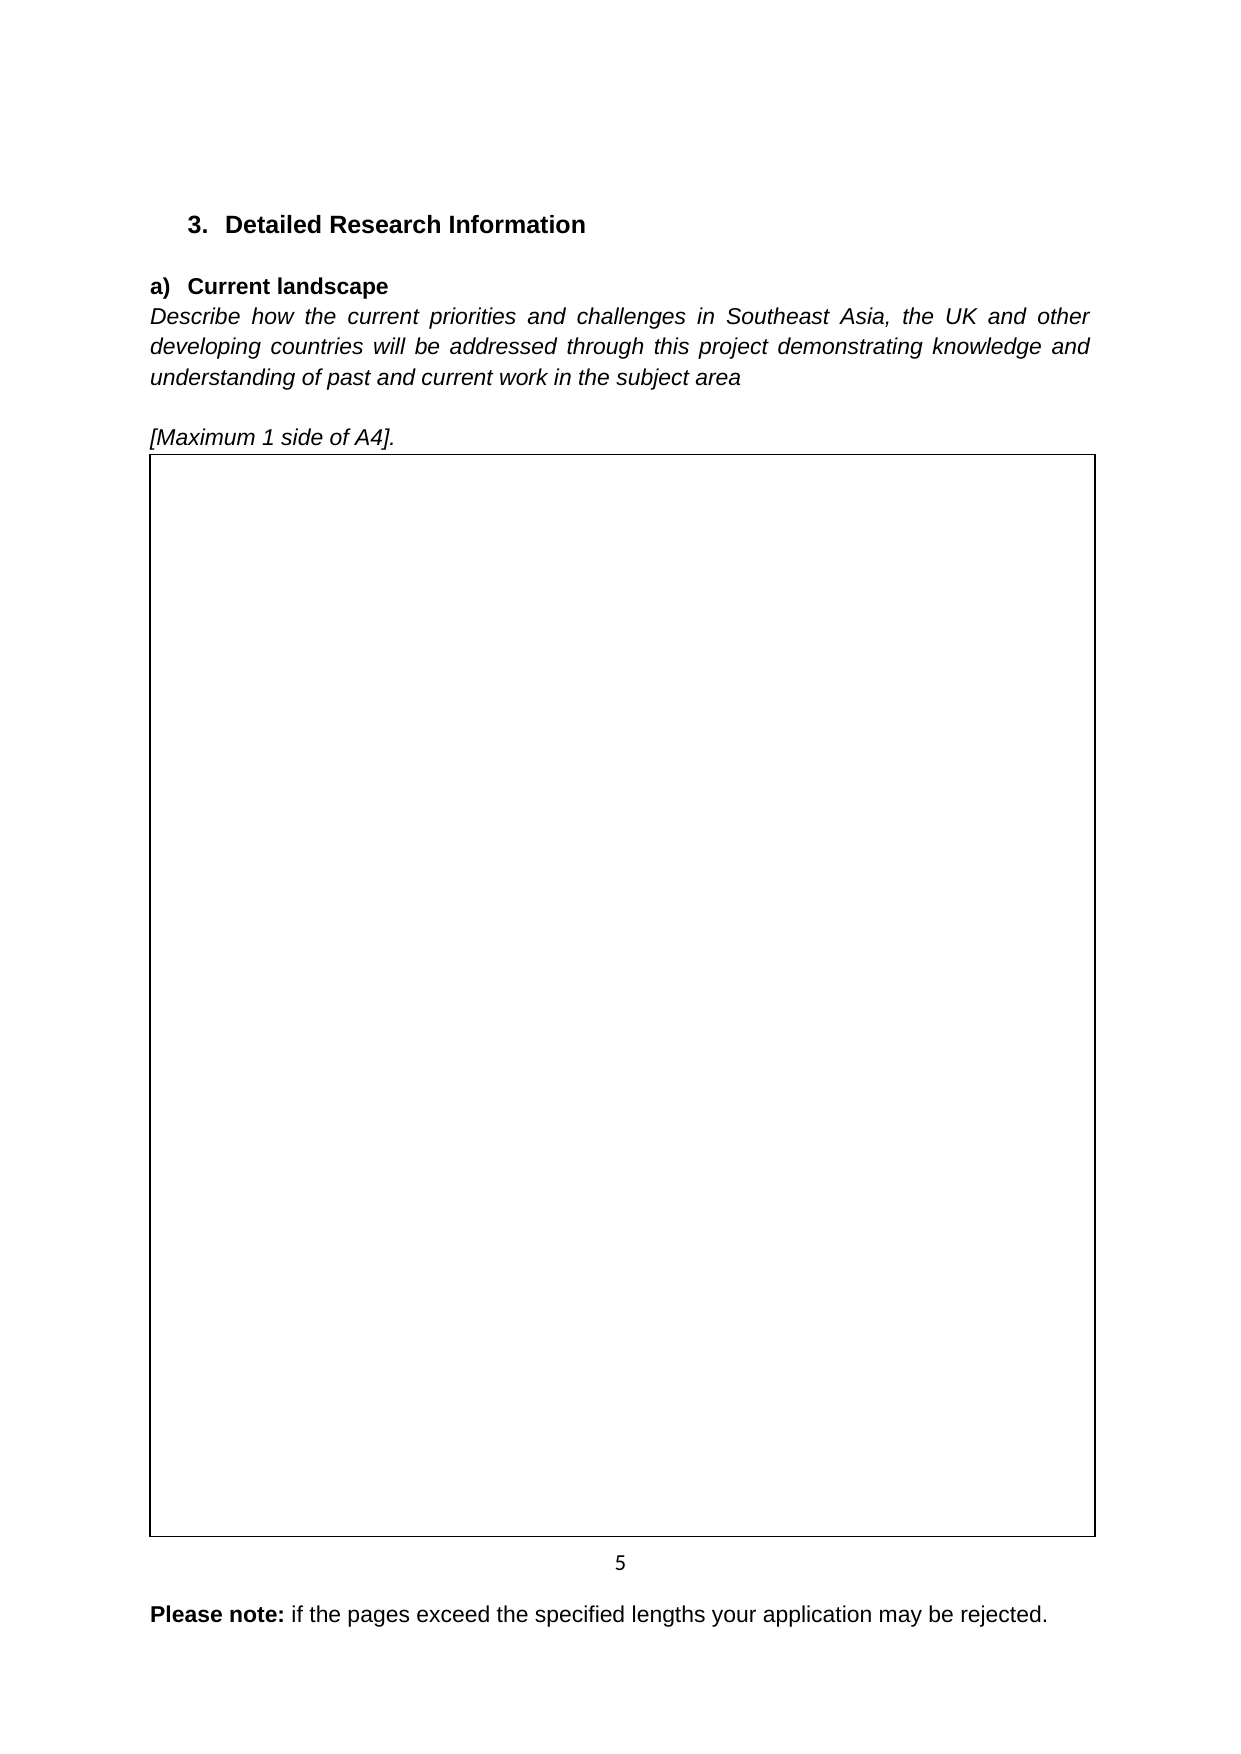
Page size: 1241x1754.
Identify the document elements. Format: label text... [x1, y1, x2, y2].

text [Maximum 1 side of A4]. [150, 424, 1090, 450]
list Current landscape [150, 273, 1090, 299]
text Describe how the current priorities and challenges in Southeast Asia, the UK and other developing countries will be addressed through this project demonstrating knowledge and understanding of past and current work in the subject area [150, 303, 1090, 390]
table_header [151, 455, 1094, 1536]
list Detailed Research Information [187, 210, 1090, 238]
